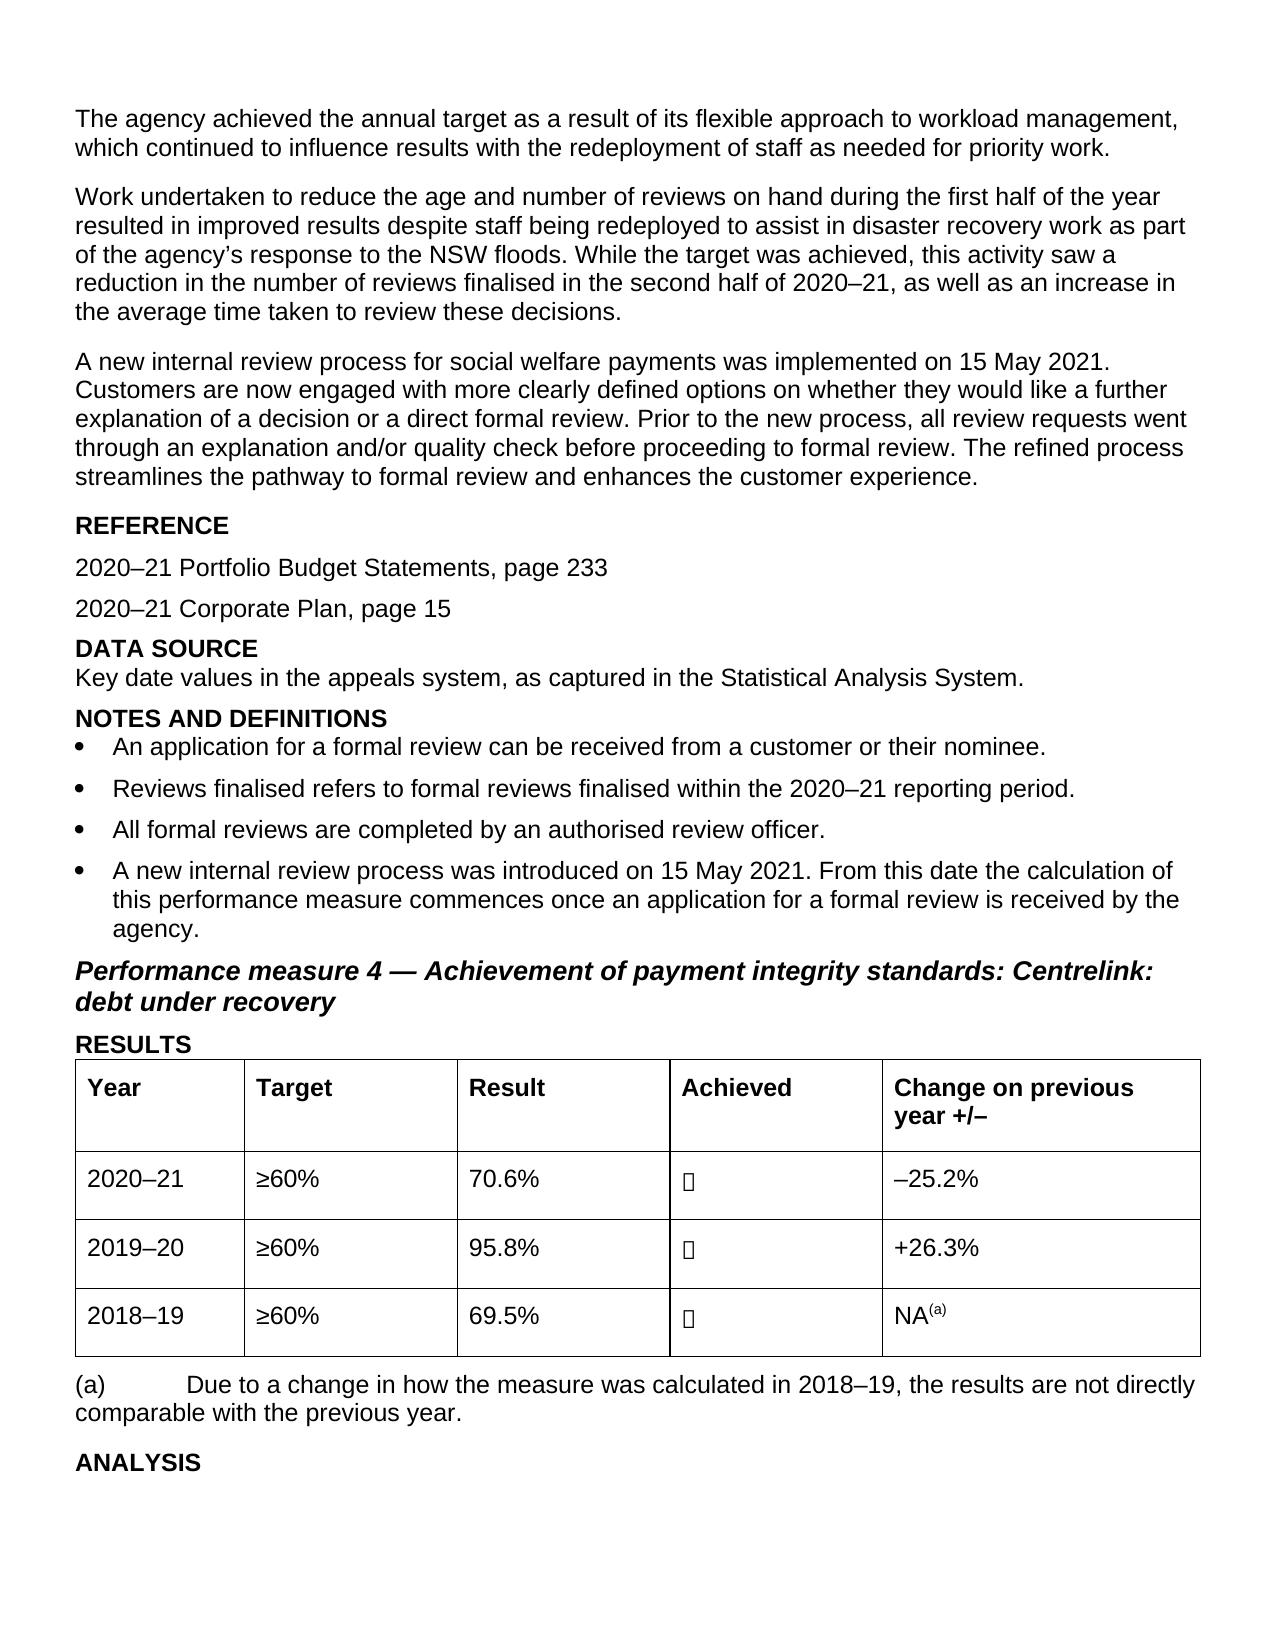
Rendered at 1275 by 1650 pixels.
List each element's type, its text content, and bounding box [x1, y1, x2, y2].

list Reviews finalised refers to formal reviews finalised within the 2020–21 reporting period. [75, 774, 1200, 802]
text Work undertaken to reduce the age and number of reviews on hand during the first half of the year resulted in improved results despite staff being redeployed to assist in disaster recovery work as part of the agency’s response to the NSW floods. While the target was achieved, this activity saw a reduction in the number of reviews finalised in the second half of 2020–21, as well as an increase in the average time taken to review these decisions. [75, 182, 1200, 326]
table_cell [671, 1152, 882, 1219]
text Notes and Definitions [75, 703, 1200, 732]
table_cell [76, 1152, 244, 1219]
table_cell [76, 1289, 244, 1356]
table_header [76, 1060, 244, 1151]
text REFERENCE [75, 511, 1200, 540]
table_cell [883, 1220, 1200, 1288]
list A new internal review process was introduced on 15 May 2021. From this date the calculation of this performance measure commences once an application for a formal review is received by the agency. [75, 856, 1200, 943]
text The agency achieved the annual target as a result of its flexible approach to workload management, which continued to influence results with the redeployment of staff as needed for priority work. [75, 104, 1200, 161]
text DATA SOURCE Key date values in the appeals system, as captured in the Statistical Analysis System. [75, 634, 1200, 692]
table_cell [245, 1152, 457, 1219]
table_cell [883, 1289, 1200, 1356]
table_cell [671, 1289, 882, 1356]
text (a) Due to a change in how the measure was calculated in 2018–19, the results are not directly comparable with the previous year. [75, 1370, 1200, 1427]
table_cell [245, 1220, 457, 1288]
list All formal reviews are completed by an authorised review officer. [75, 815, 1200, 844]
text ANAlysis [75, 1448, 1200, 1477]
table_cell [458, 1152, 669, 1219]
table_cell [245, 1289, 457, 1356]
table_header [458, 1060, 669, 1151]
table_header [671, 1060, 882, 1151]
text 2020–21 Corporate Plan, page 15 [75, 594, 1200, 622]
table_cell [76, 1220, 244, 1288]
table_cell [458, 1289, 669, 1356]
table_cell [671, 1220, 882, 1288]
text 2020–21 Portfolio Budget Statements, page 233 [75, 552, 1200, 581]
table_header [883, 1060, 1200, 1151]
text Results [75, 1030, 1200, 1059]
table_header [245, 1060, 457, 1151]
text A new internal review process for social welfare payments was implemented on 15 May 2021. Customers are now engaged with more clearly defined options on whether they would like a further explanation of a decision or a direct formal review. Prior to the new process, all review requests went through an explanation and/or quality check before proceeding to formal review. The refined process streamlines the pathway to formal review and enhances the customer experience. [75, 347, 1200, 490]
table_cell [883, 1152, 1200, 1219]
subtitle Performance measure 4 — Achievement of payment integrity standards: Centrelink: debt under recovery [75, 955, 1200, 1018]
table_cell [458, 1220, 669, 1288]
list An application for a formal review can be received from a customer or their nominee. [75, 732, 1200, 761]
